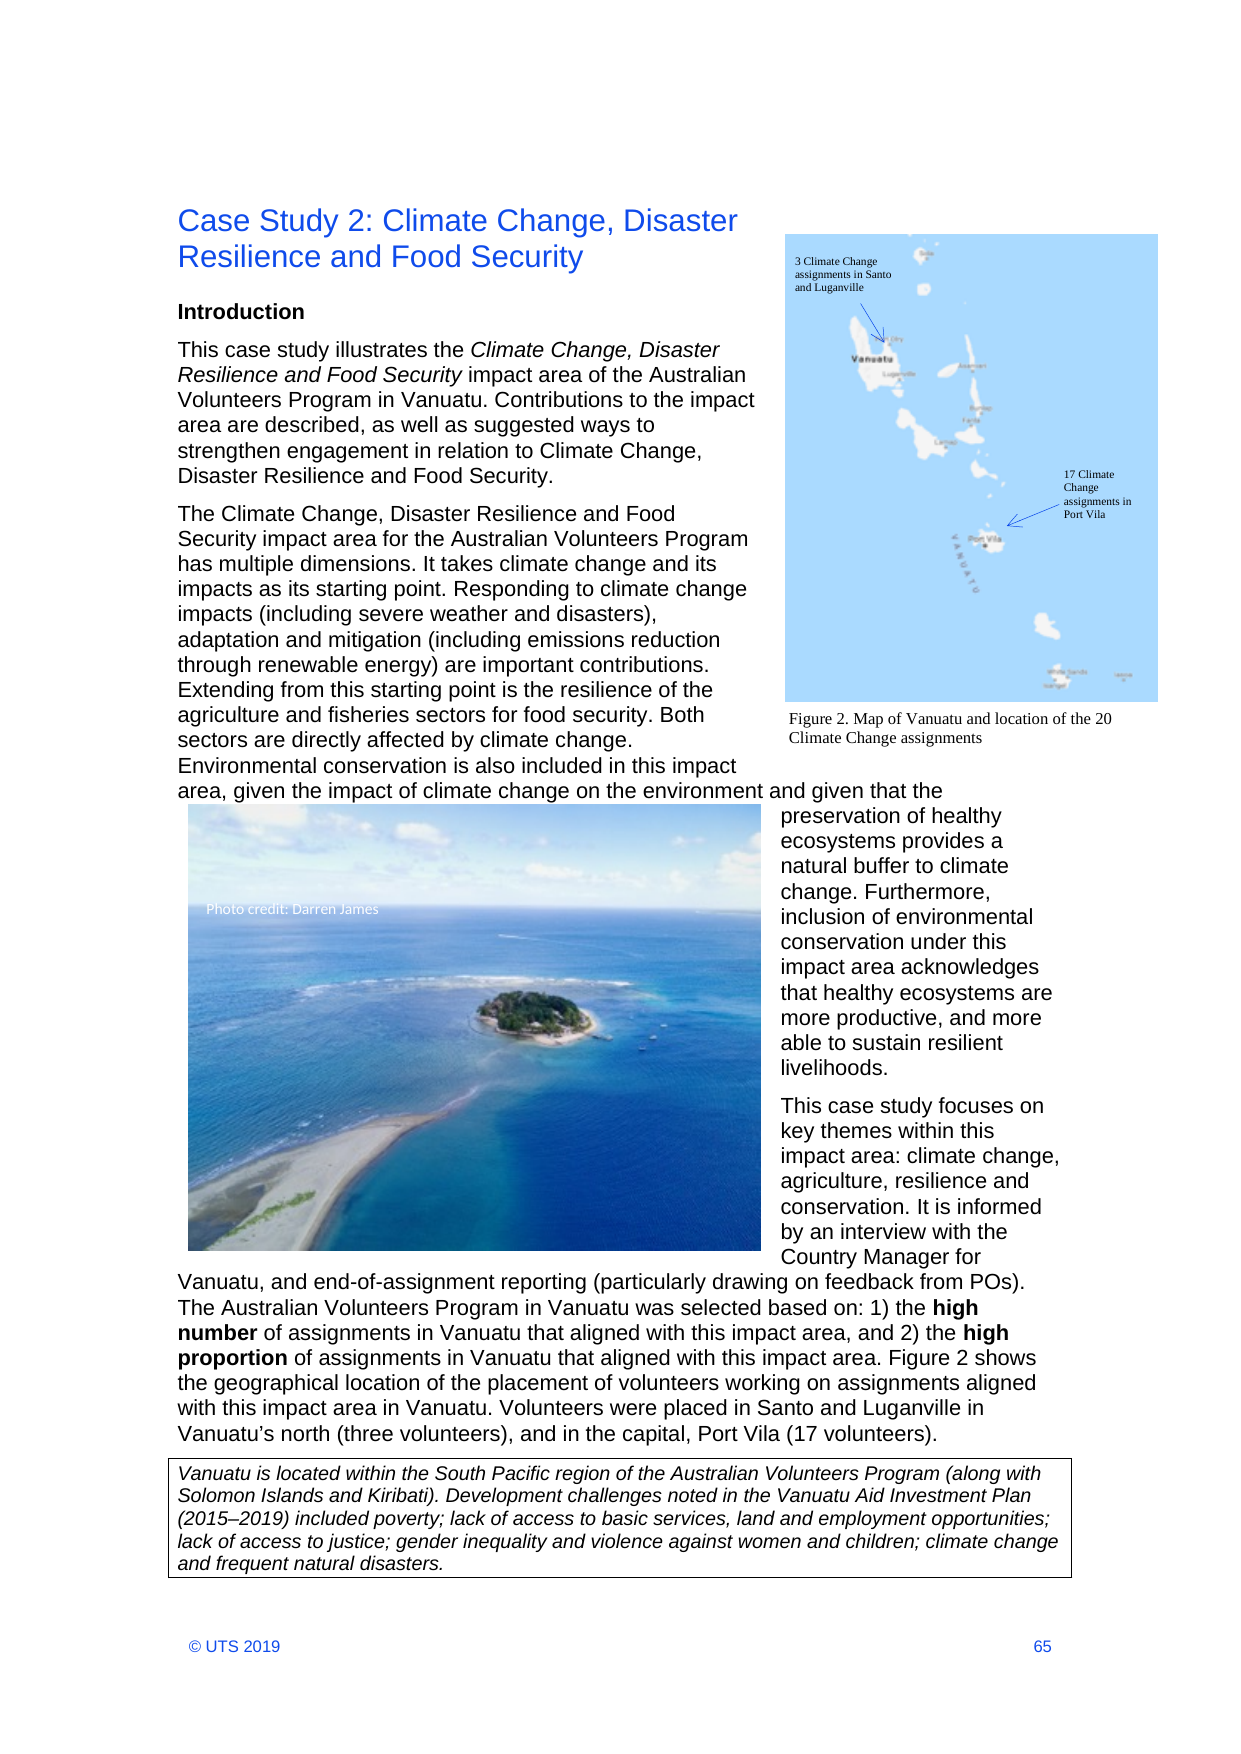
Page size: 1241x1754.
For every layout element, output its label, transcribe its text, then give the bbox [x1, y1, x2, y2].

picture [188, 804, 761, 1251]
text This case study focuses on key themes within this impact area: climate change, agriculture, resilience and conservation. It is informed by an interview with the Country Manager for Vanuatu, and end-of-assignment reporting (particularly drawing on feedback from POs). The Australian Volunteers Program in Vanuatu was selected based on: 1) the high number of assignments in Vanuatu that aligned with this impact area, and 2) the high proportion of assignments in Vanuatu that aligned with this impact area. Figure 2 shows the geographical location of the placement of volunteers working on assignments aligned with this impact area in Vanuatu. Volunteers were placed in Santo and Luganville in Vanuatu’s north (three volunteers), and in the capital, Port Vila (17 volunteers). [177, 1093, 1063, 1446]
text This case study illustrates the Climate Change, Disaster Resilience and Food Security impact area of the Australian Volunteers Program in Vanuatu. Contributions to the impact area are described, as well as suggested ways to strengthen engagement in relation to Climate Change, Disaster Resilience and Food Security. [177, 337, 785, 488]
text Introduction [177, 299, 785, 324]
picture [785, 234, 1158, 702]
text Vanuatu is located within the South Pacific region of the Australian Volunteers Program (along with Solomon Islands and Kiribati). Development challenges noted in the Vanuatu Aid Investment Plan (2015–2019) included poverty; lack of access to basic services, land and employment opportunities; lack of access to justice; gender inequality and violence against women and children; climate change and frequent natural disasters. [169, 1459, 1071, 1577]
text The Climate Change, Disaster Resilience and Food Security impact area for the Australian Volunteers Program has multiple dimensions. It takes climate change and its impacts as its starting point. Responding to climate change impacts (including severe weather and disasters), adaptation and mitigation (including emissions reduction through renewable energy) are important contributions. Extending from this starting point is the resilience of the agriculture and fisheries sectors for food security. Both sectors are directly affected by climate change. Environmental conservation is also included in this impact area, given the impact of climate change on the environment and given that the preservation of healthy ecosystems provides a natural buffer to climate change. Furthermore, inclusion of environmental conservation under this impact area acknowledges that healthy ecosystems are more productive, and more able to sustain resilient livelihoods. [177, 501, 1063, 1080]
text Case Study 2: Climate Change, Disaster Resilience and Food Security [177, 202, 1063, 274]
